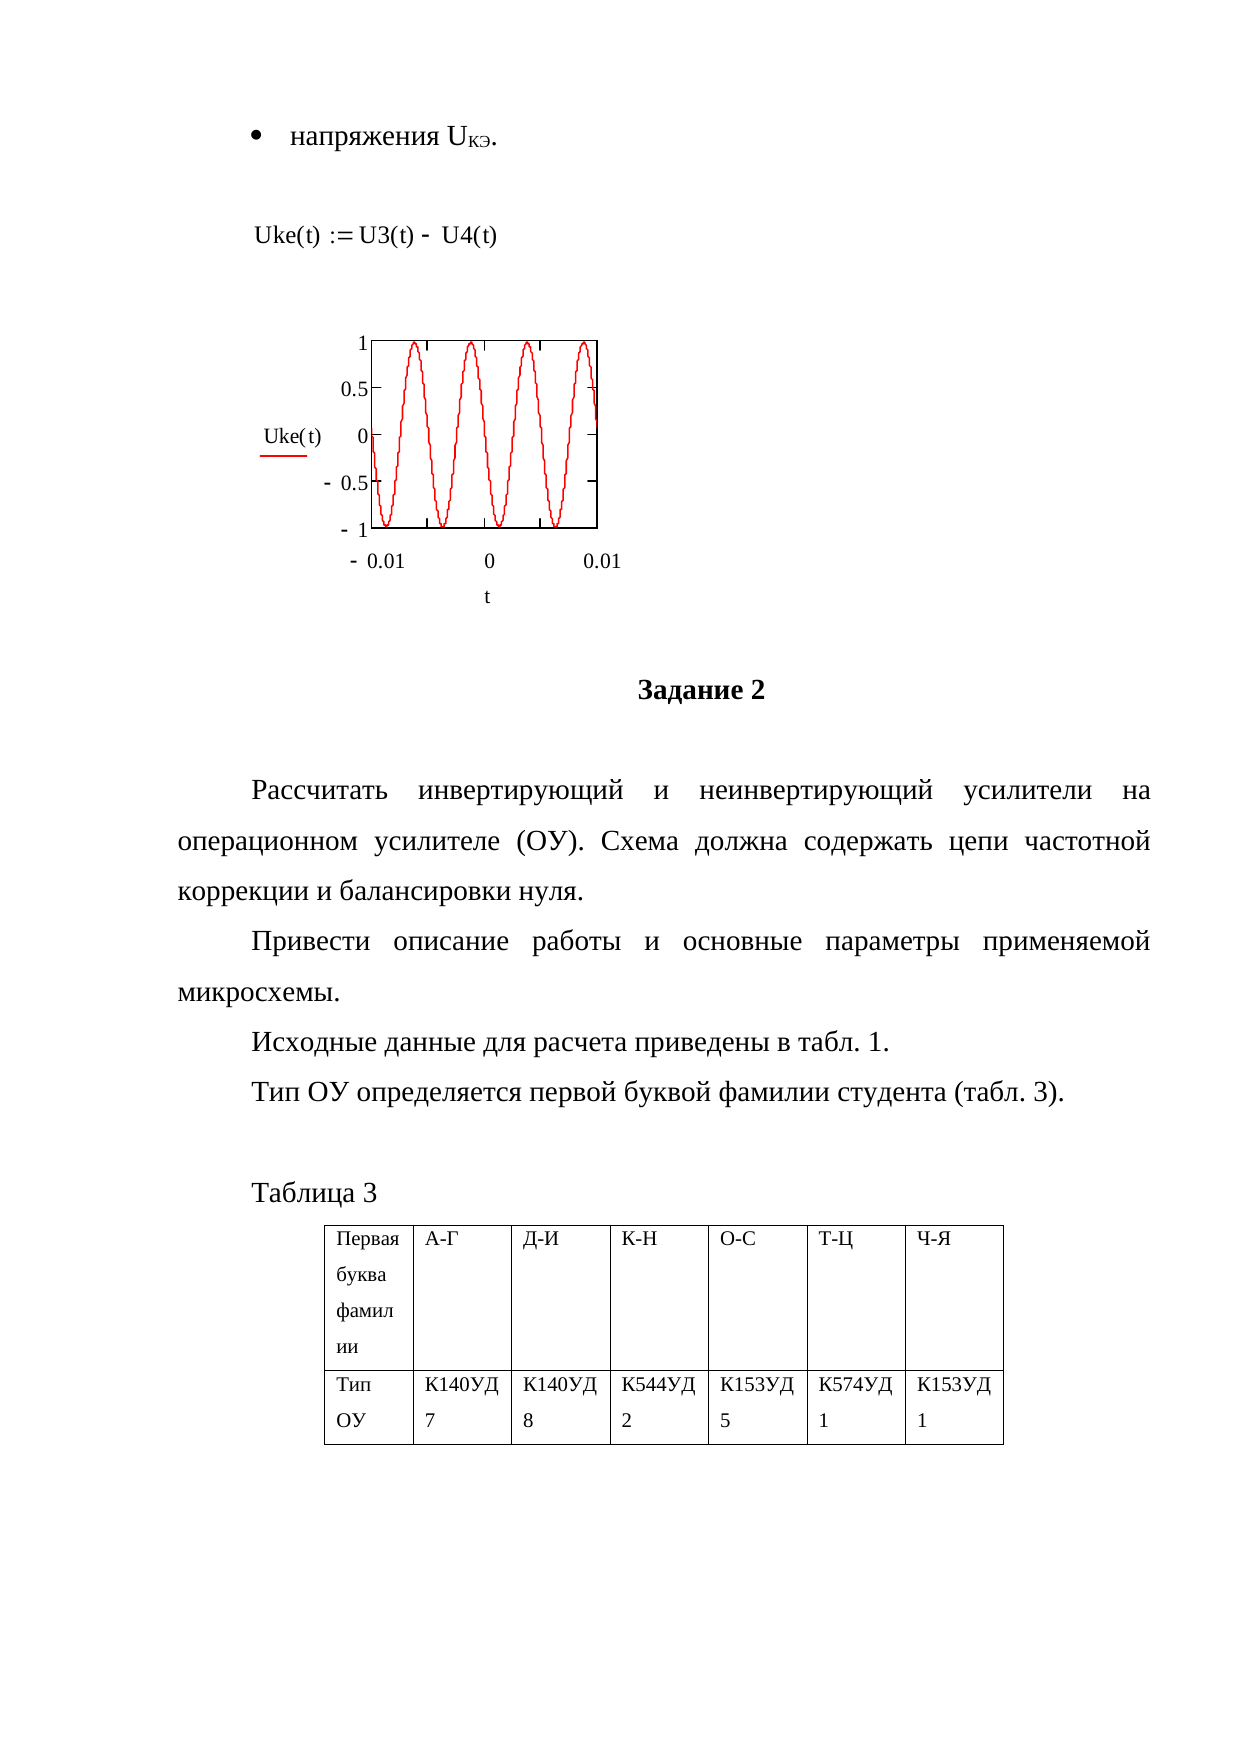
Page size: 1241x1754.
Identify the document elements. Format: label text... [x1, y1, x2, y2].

text Исходные данные для расчета приведены в табл. 1. [177, 1024, 1152, 1057]
text Рассчитать инвертирующий и неинвертирующий усилители на операционном усилителе (ОУ). Схема должна содержать цепи частотной коррекции и балансировки нуля. [177, 772, 1152, 907]
table_cell К140УД8 [512, 1371, 610, 1443]
text Задание 2 [177, 672, 1152, 705]
table_cell К153УД1 [906, 1371, 1003, 1443]
table_header Ч-Я [906, 1226, 1003, 1370]
table_header Д-И [512, 1226, 610, 1370]
text Таблица 3 [177, 1175, 1152, 1208]
table_header А-Г [414, 1226, 511, 1370]
table_cell Тип ОУ [325, 1371, 413, 1443]
table_header Первая буква фамилии [325, 1226, 413, 1370]
list напряжения UКЭ. [177, 118, 1152, 152]
table_cell К574УД1 [808, 1371, 905, 1443]
table_cell К153УД5 [709, 1371, 807, 1443]
table_header К-Н [611, 1226, 708, 1370]
table_cell К140УД7 [414, 1371, 511, 1443]
table_cell К544УД2 [611, 1371, 708, 1443]
table_header Т-Ц [808, 1226, 905, 1370]
text Привести описание работы и основные параметры применяемой микросхемы. [177, 923, 1152, 1007]
table_header О-С [709, 1226, 807, 1370]
text Тип ОУ определяется первой буквой фамилии студента (табл. 3). [177, 1074, 1152, 1108]
